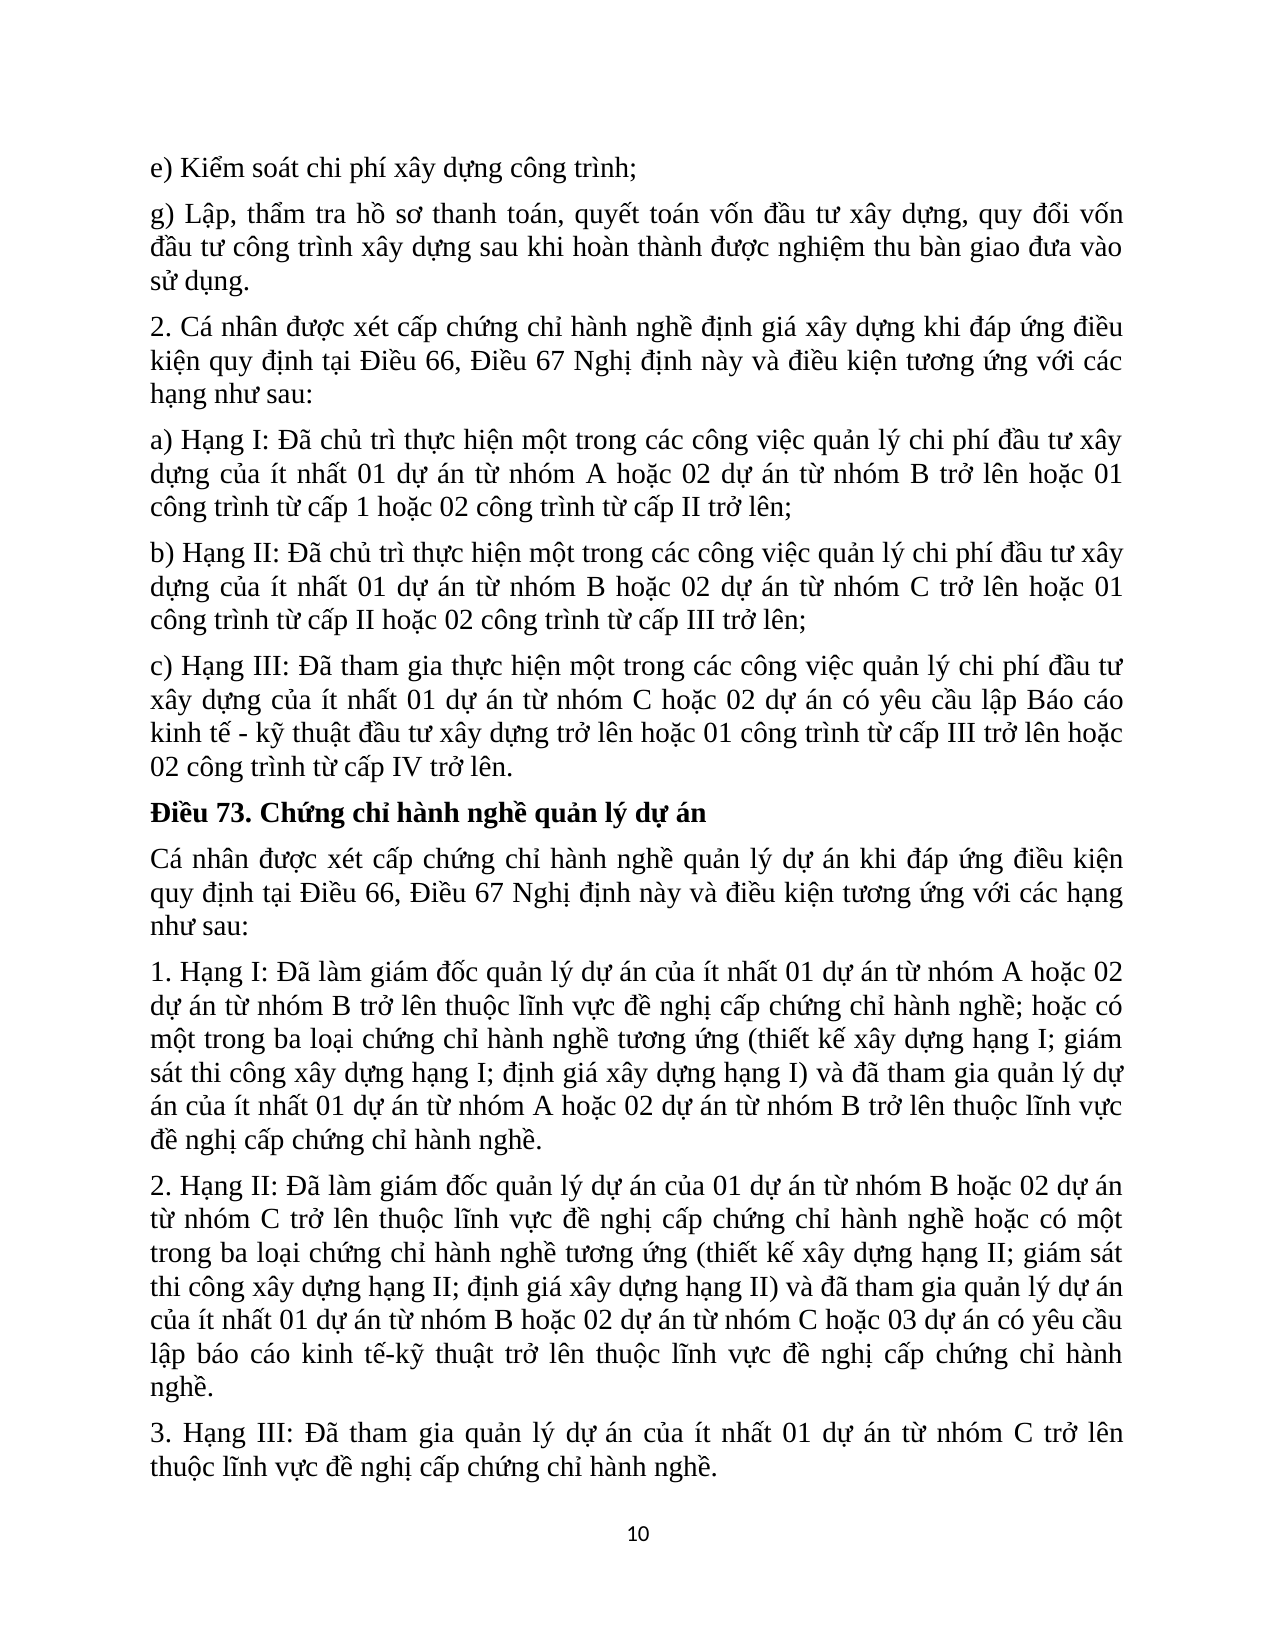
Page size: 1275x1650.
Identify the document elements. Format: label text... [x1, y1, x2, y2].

text b) Hạng II: Đã chủ trì thực hiện một trong các công việc quản lý chi phí đầu tư xây dựng của ít nhất 01 dự án từ nhóm B hoặc 02 dự án từ nhóm C trở lên hoặc 01 công trình từ cấp II hoặc 02 công trình từ cấp III trở lên; [150, 535, 1125, 636]
text 1. Hạng I: Đã làm giám đốc quản lý dự án của ít nhất 01 dự án từ nhóm A hoặc 02 dự án từ nhóm B trở lên thuộc lĩnh vực đề nghị cấp chứng chỉ hành nghề; hoặc có một trong ba loại chứng chỉ hành nghề tương ứng (thiết kế xây dựng hạng I; giám sát thi công xây dựng hạng I; định giá xây dựng hạng I) và đã tham gia quản lý dự án của ít nhất 01 dự án từ nhóm A hoặc 02 dự án từ nhóm B trở lên thuộc lĩnh vực đề nghị cấp chứng chỉ hành nghề. [150, 954, 1125, 1156]
text 2. Hạng II: Đã làm giám đốc quản lý dự án của 01 dự án từ nhóm B hoặc 02 dự án từ nhóm C trở lên thuộc lĩnh vực đề nghị cấp chứng chỉ hành nghề hoặc có một trong ba loại chứng chỉ hành nghề tương ứng (thiết kế xây dựng hạng II; giám sát thi công xây dựng hạng II; định giá xây dựng hạng II) và đã tham gia quản lý dự án của ít nhất 01 dự án từ nhóm B hoặc 02 dự án từ nhóm C hoặc 03 dự án có yêu cầu lập báo cáo kinh tế-kỹ thuật trở lên thuộc lĩnh vực đề nghị cấp chứng chỉ hành nghề. [150, 1168, 1125, 1403]
text Điều 73. Chứng chỉ hành nghề quản lý dự án [150, 795, 1125, 829]
text 3. Hạng III: Đã tham gia quản lý dự án của ít nhất 01 dự án từ nhóm C trở lên thuộc lĩnh vực đề nghị cấp chứng chỉ hành nghề. [150, 1415, 1125, 1482]
text Cá nhân được xét cấp chứng chỉ hành nghề quản lý dự án khi đáp ứng điều kiện quy định tại Điều 66, Điều 67 Nghị định này và điều kiện tương ứng với các hạng như sau: [150, 841, 1125, 942]
text 2. Cá nhân được xét cấp chứng chỉ hành nghề định giá xây dựng khi đáp ứng điều kiện quy định tại Điều 66, Điều 67 Nghị định này và điều kiện tương ứng với các hạng như sau: [150, 309, 1125, 410]
text g) Lập, thẩm tra hồ sơ thanh toán, quyết toán vốn đầu tư xây dựng, quy đổi vốn đầu tư công trình xây dựng sau khi hoàn thành được nghiệm thu bàn giao đưa vào sử dụng. [150, 196, 1125, 297]
text e) Kiểm soát chi phí xây dựng công trình; [150, 150, 1125, 183]
text c) Hạng III: Đã tham gia thực hiện một trong các công việc quản lý chi phí đầu tư xây dựng của ít nhất 01 dự án từ nhóm C hoặc 02 dự án có yêu cầu lập Báo cáo kinh tế - kỹ thuật đầu tư xây dựng trở lên hoặc 01 công trình từ cấp III trở lên hoặc 02 công trình từ cấp IV trở lên. [150, 648, 1125, 783]
text a) Hạng I: Đã chủ trì thực hiện một trong các công việc quản lý chi phí đầu tư xây dựng của ít nhất 01 dự án từ nhóm A hoặc 02 dự án từ nhóm B trở lên hoặc 01 công trình từ cấp 1 hoặc 02 công trình từ cấp II trở lên; [150, 422, 1125, 523]
